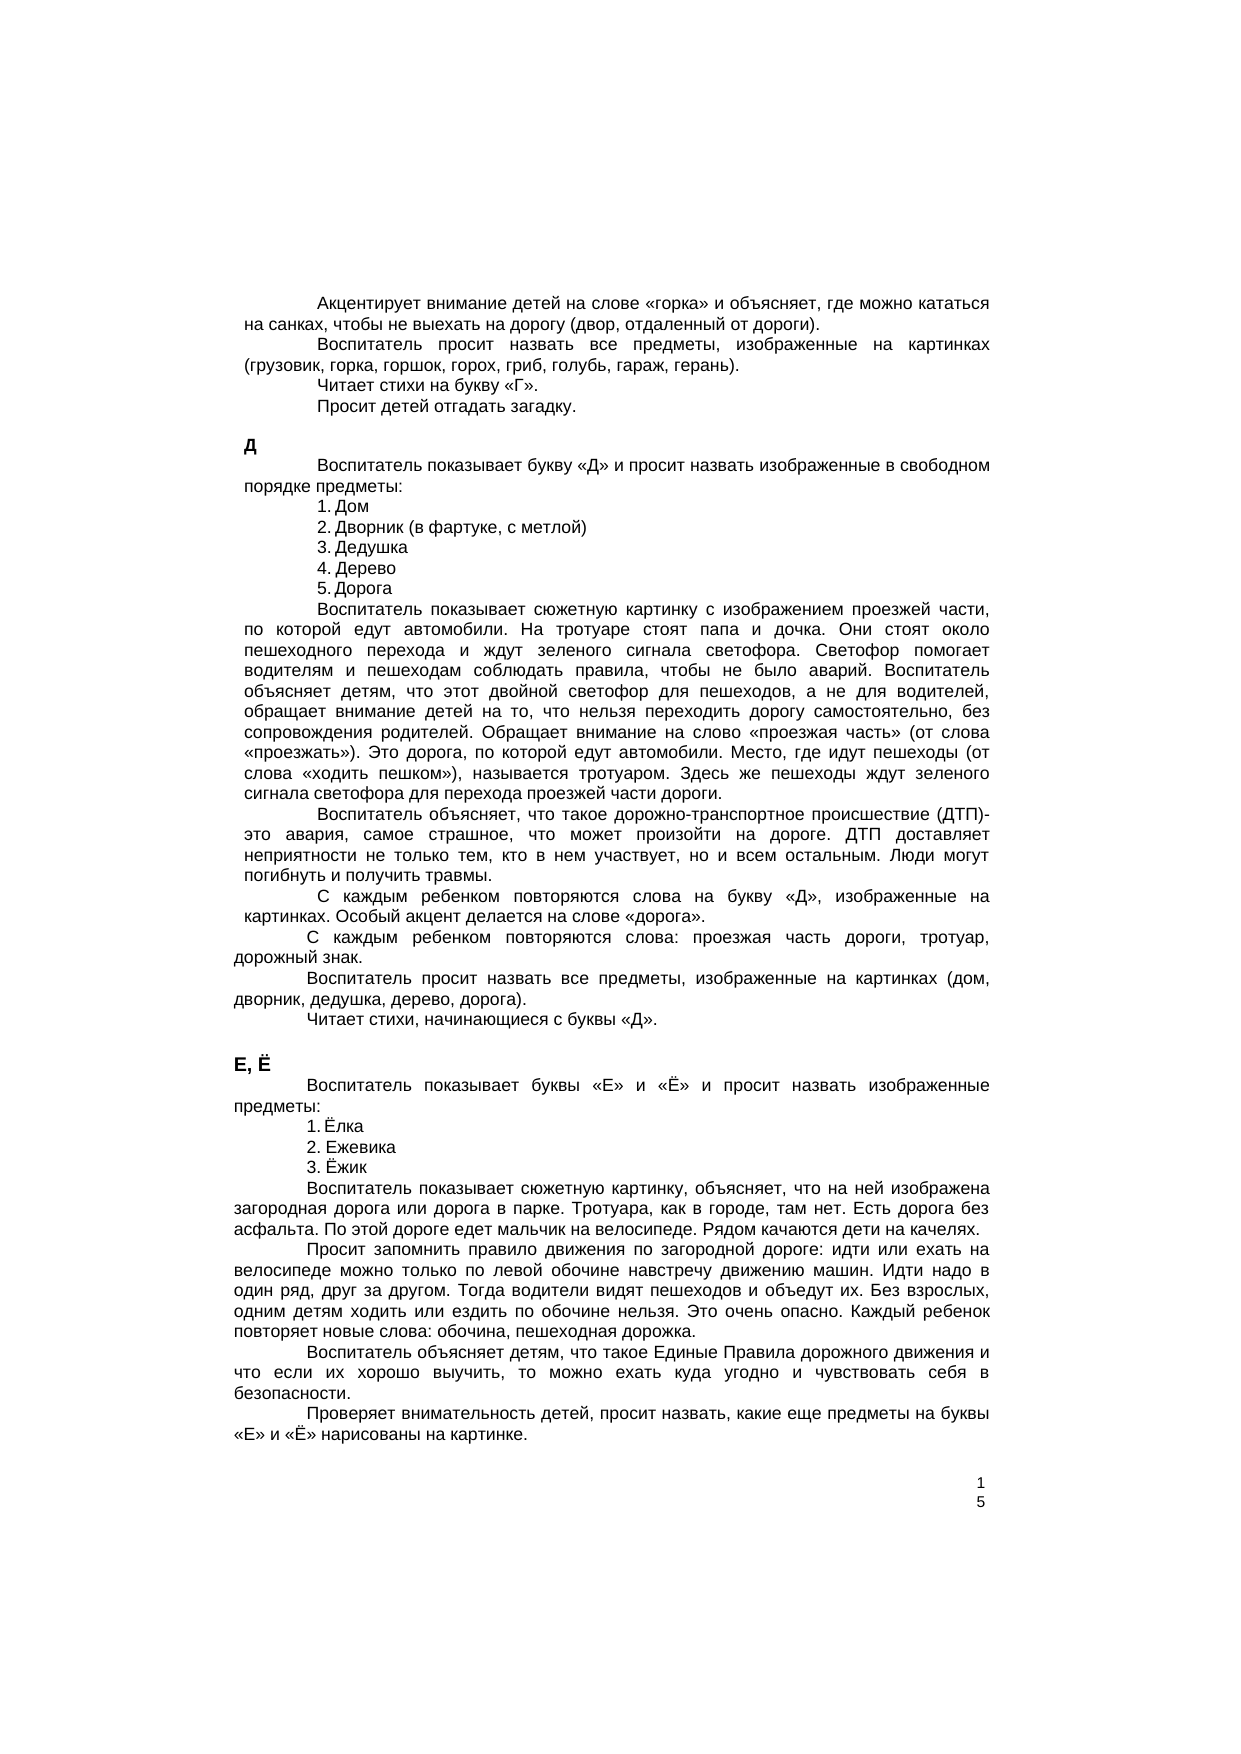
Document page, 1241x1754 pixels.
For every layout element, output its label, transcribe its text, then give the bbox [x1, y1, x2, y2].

text Просит запомнить правило движения по загородной дороге: идти или ехать на велосипеде можно только по левой обочине навстречу движению машин. Идти надо в один ряд, друг за другом. Тогда водители видят пешеходов и объедут их. Без взрослых, одним детям ходить или ездить по обочине нельзя. Это очень опасно. Каждый ребенок повторяет новые слова: обочина, пешеходная дорожка. [233, 1239, 991, 1342]
text Е, Ё [233, 1055, 993, 1075]
list Дерево [244, 558, 993, 578]
text Воспитатель просит назвать все предметы, изображенные на картинках (грузовик, горка, горшок, горох, гриб, голубь, гараж, герань). [244, 334, 991, 375]
text Воспитатель показывает сюжетную картинку с изображением проезжей части, по которой едут автомобили. На тротуаре стоят папа и дочка. Они стоят около пешеходного перехода и ждут зеленого сигнала светофора. Светофор помогает водителям и пешеходам соблюдать правила, чтобы не было аварий. Воспитатель объясняет детям, что этот двойной светофор для пешеходов, а не для водителей, обращает внимание детей на то, что нельзя переходить дорогу самостоятельно, без сопровождения родителей. Обращает внимание на слово «проезжая часть» (от слова «проезжать»). Это дорога, по которой едут автомобили. Место, где идут пешеходы (от слова «ходить пешком»), называется тротуаром. Здесь же пешеходы ждут зеленого сигнала светофора для перехода проезжей части дороги. [244, 599, 991, 804]
text Воспитатель показывает буквы «Е» и «Ё» и просит назвать изображенные предметы: [233, 1075, 991, 1116]
text Воспитатель объясняет, что такое дорожно-транспортное происшествие (ДТП)-это авария, самое страшное, что может произойти на дороге. ДТП доставляет неприятности не только тем, кто в нем участвует, но и всем остальным. Люди могут погибнуть и получить травмы. [244, 804, 991, 886]
text Акцентирует внимание детей на слове «горка» и объясняет, где можно кататься на санках, чтобы не выехать на дорогу (двор, отдаленный от дороги). [244, 293, 991, 334]
text Д [244, 437, 993, 455]
text Воспитатель показывает сюжетную картинку, объясняет, что на ней изображена загородная дорога или дорога в парке. Тротуара, как в городе, там нет. Есть дорога без асфальта. По этой дороге едет мальчик на велосипеде. Рядом качаются дети на качелях. [233, 1178, 991, 1239]
text Воспитатель просит назвать все предметы, изображенные на картинках (дом, дворник, дедушка, дерево, дорога). [233, 968, 991, 1009]
list Дедушка [244, 537, 993, 558]
text С каждым ребенком повторяются слова на букву «Д», изображенные на картинках. Особый акцент делается на слове «дорога». [244, 886, 991, 927]
text Просит детей отгадать загадку. [244, 396, 993, 416]
text Читает стихи на букву «Г». [244, 375, 993, 396]
text С каждым ребенком повторяются слова: проезжая часть дороги, тротуар, дорожный знак. [233, 927, 991, 968]
list Дворник (в фартуке, с метлой) [244, 517, 993, 537]
list Дом [244, 496, 993, 517]
text Читает стихи, начинающиеся с буквы «Д». [233, 1009, 993, 1030]
text Проверяет внимательность детей, просит назвать, какие еще предметы на буквы «Е» и «Ё» нарисованы на картинке. [233, 1403, 991, 1444]
text Воспитатель объясняет детям, что такое Единые Правила дорожного движения и что если их хорошо выучить, то можно ехать куда угодно и чувствовать себя в безопасности. [233, 1342, 991, 1403]
list Дорога [244, 578, 993, 599]
list Ежевика [233, 1137, 993, 1157]
text Воспитатель показывает букву «Д» и просит назвать изображенные в свободном порядке предметы: [244, 455, 991, 496]
list Ёжик [233, 1157, 993, 1178]
list Ёлка [233, 1116, 993, 1137]
